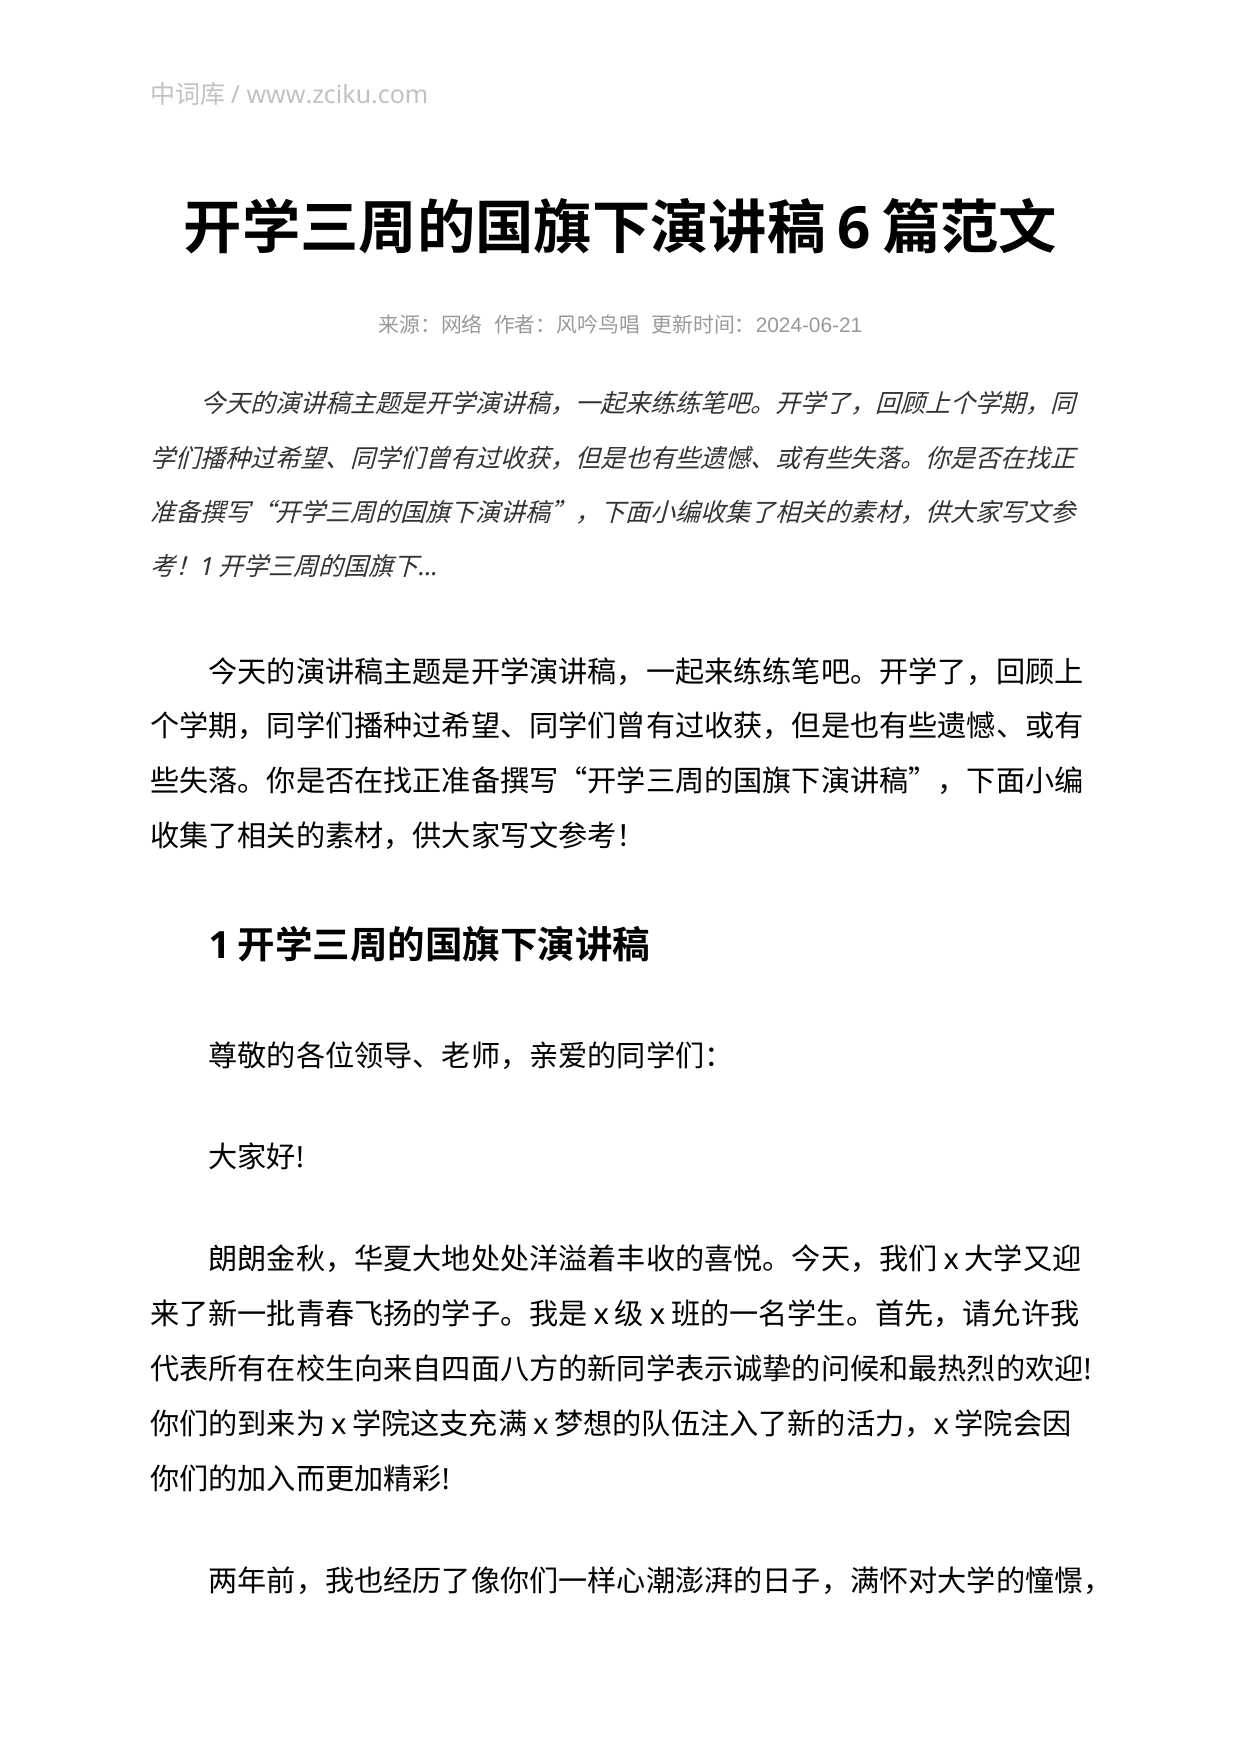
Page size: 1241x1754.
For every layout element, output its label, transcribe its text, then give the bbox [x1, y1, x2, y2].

text 大家好! [150, 1134, 1090, 1176]
text 尊敬的各位领导、老师，亲爱的同学们： [150, 1032, 1090, 1074]
text 来源：网络 作者：风吟鸟唱 更新时间：2024-06-21 [150, 313, 1090, 337]
text 1开学三周的国旗下演讲稿 [150, 914, 1090, 969]
subtitle 开学三周的国旗下演讲稿6篇范文 [150, 181, 1090, 266]
text 朗朗金秋，华夏大地处处洋溢着丰收的喜悦。今天，我们x大学又迎来了新一批青春飞扬的学子。我是x级x班的一名学生。首先，请允许我代表所有在校生向来自四面八方的新同学表示诚挚的问候和最热烈的欢迎!你们的到来为x学院这支充满x梦想的队伍注入了新的活力，x学院会因你们的加入而更加精彩! [150, 1236, 1090, 1498]
text 今天的演讲稿主题是开学演讲稿，一起来练练笔吧。开学了，回顾上个学期，同学们播种过希望、同学们曾有过收获，但是也有些遗憾、或有些失落。你是否在找正准备撰写“开学三周的国旗下演讲稿”，下面小编收集了相关的素材，供大家写文参考！1开学三周的国旗下... [150, 384, 1090, 583]
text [150, 1558, 1090, 1600]
text 今天的演讲稿主题是开学演讲稿，一起来练练笔吧。开学了，回顾上个学期，同学们播种过希望、同学们曾有过收获，但是也有些遗憾、或有些失落。你是否在找正准备撰写“开学三周的国旗下演讲稿”，下面小编收集了相关的素材，供大家写文参考！ [150, 648, 1090, 855]
